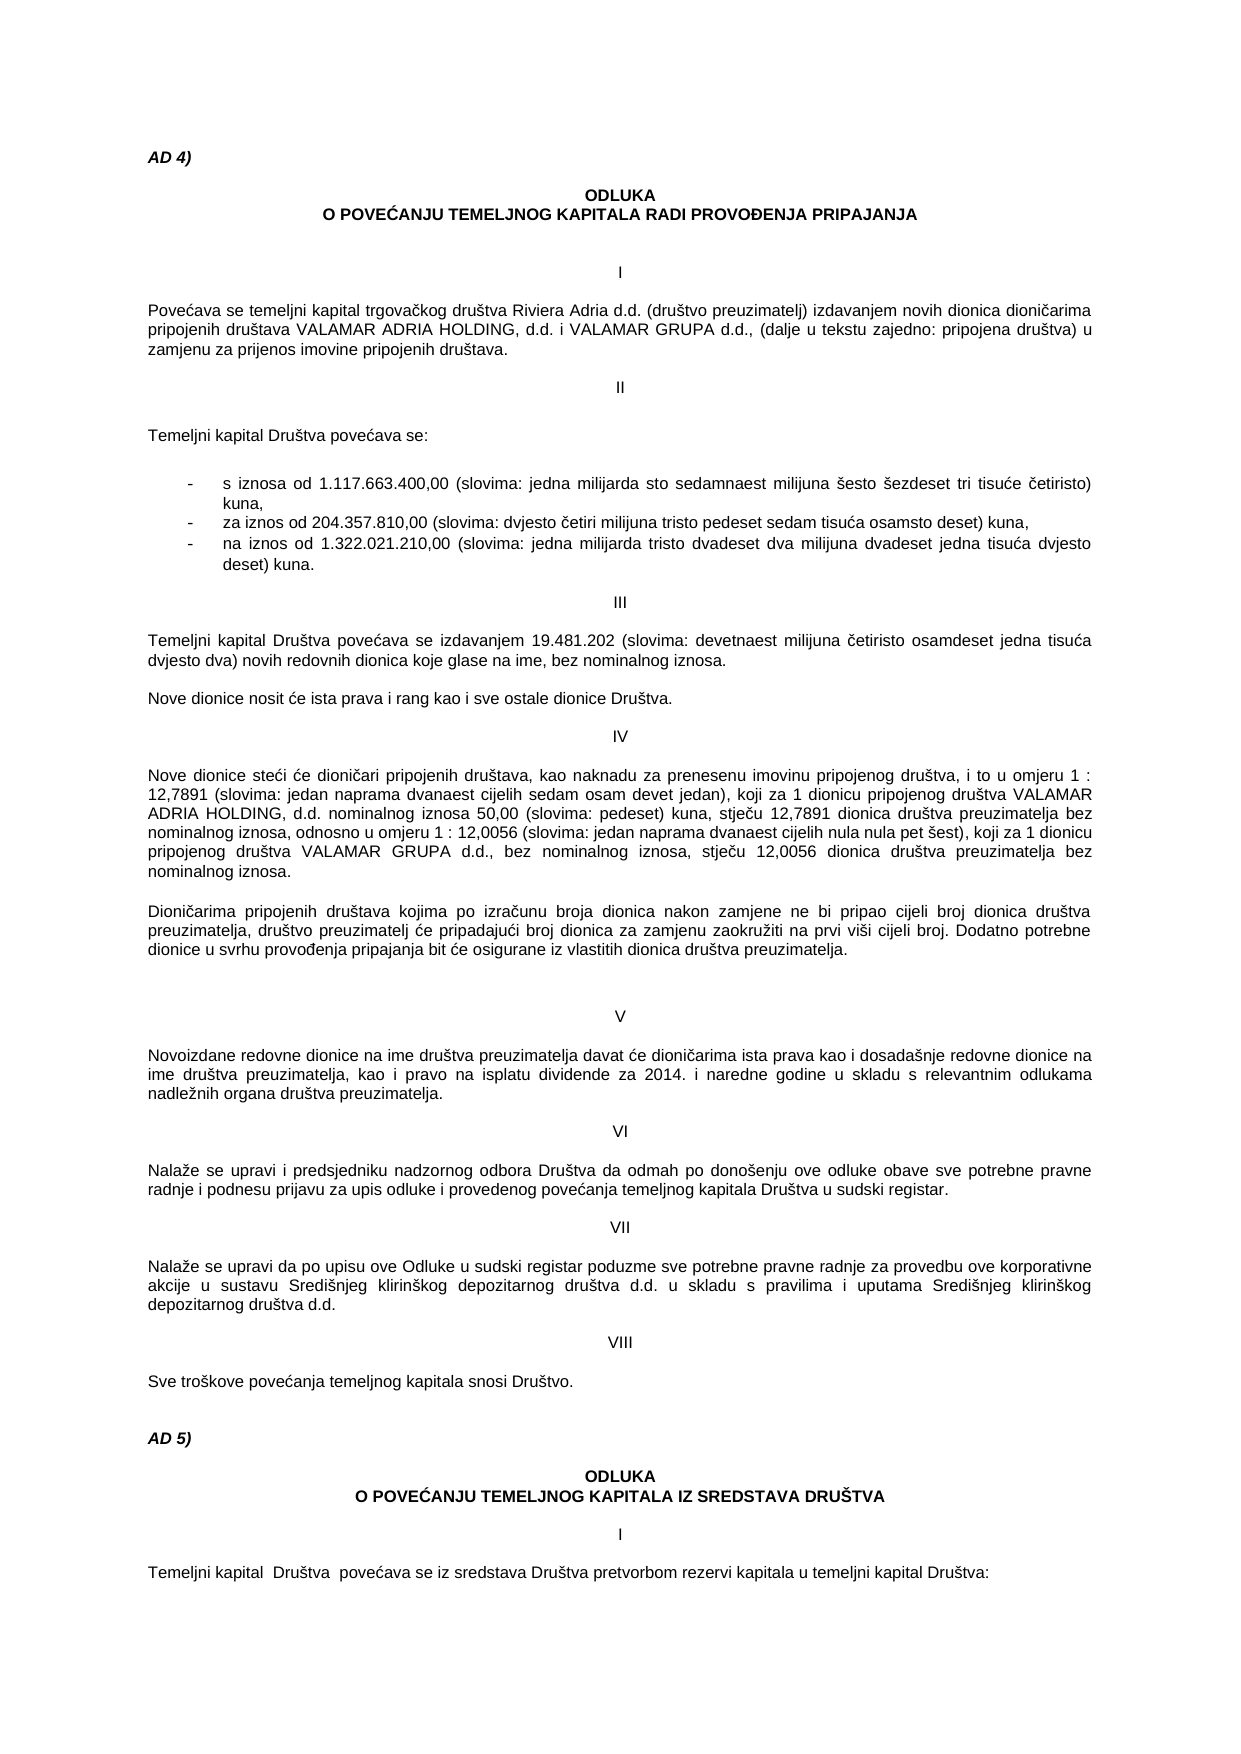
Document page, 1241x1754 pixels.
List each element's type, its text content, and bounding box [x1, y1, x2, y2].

text ODLUKA [148, 1467, 1093, 1486]
text V [148, 1007, 1093, 1026]
list na iznos od 1.322.021.210,00 (slovima: jedna milijarda tristo dvadeset dva milijuna dvadeset jedna tisuća dvjesto deset) kuna. [185, 534, 1093, 574]
text II [148, 378, 1093, 397]
text Nalaže se upravi i predsjedniku nadzornog odbora Društva da odmah po donošenju ove odluke obave sve potrebne pravne radnje i podnesu prijavu za upis odluke i provedenog povećanja temeljnog kapitala Društva u sudski registar. [148, 1161, 1093, 1199]
text VII [148, 1218, 1093, 1237]
text O POVEĆANJU TEMELJNOG KAPITALA RADI PROVOĐENJA PRIPAJANJA [148, 205, 1093, 224]
text Novoizdane redovne dionice na ime društva preuzimatelja davat će dioničarima ista prava kao i dosadašnje redovne dionice na ime društva preuzimatelja, kao i pravo na isplatu dividende za 2014. i naredne godine u skladu s relevantnim odlukama nadležnih organa društva preuzimatelja. [148, 1046, 1093, 1103]
list s iznosa od 1.117.663.400,00 (slovima: jedna milijarda sto sedamnaest milijuna šesto šezdeset tri tisuće četiristo) kuna, [185, 473, 1093, 513]
text I [148, 263, 1093, 282]
text Sve troškove povećanja temeljnog kapitala snosi Društvo. [148, 1371, 1093, 1391]
text AD 4) [148, 148, 1093, 167]
text Nove dionice steći će dioničari pripojenih društava, kao naknadu za prenesenu imovinu pripojenog društva, i to u omjeru 1 : 12,7891 (slovima: jedan naprama dvanaest cijelih sedam osam devet jedan), koji za 1 dionicu pripojenog društva VALAMAR ADRIA HOLDING, d.d. nominalnog iznosa 50,00 (slovima: pedeset) kuna, stječu 12,7891 dionica društva preuzimatelja bez nominalnog iznosa, odnosno u omjeru 1 : 12,0056 (slovima: jedan naprama dvanaest cijelih nula nula pet šest), koji za 1 dionicu pripojenog društva VALAMAR GRUPA d.d., bez nominalnog iznosa, stječu 12,0056 dionica društva preuzimatelja bez nominalnog iznosa. [148, 765, 1093, 881]
text ODLUKA [148, 186, 1093, 205]
text VI [148, 1122, 1093, 1141]
text Nalaže se upravi da po upisu ove Odluke u sudski registar poduzme sve potrebne pravne radnje za provedbu ove korporativne akcije u sustavu Središnjeg klirinškog depozitarnog društva d.d. u skladu s pravilima i uputama Središnjeg klirinškog depozitarnog društva d.d. [148, 1256, 1093, 1314]
text Povećava se temeljni kapital trgovačkog društva Riviera Adria d.d. (društvo preuzimatelj) izdavanjem novih dionica dioničarima pripojenih društava VALAMAR ADRIA HOLDING, d.d. i VALAMAR GRUPA d.d., (dalje u tekstu zajedno: pripojena društva) u zamjenu za prijenos imovine pripojenih društava. [148, 301, 1093, 358]
text III [148, 593, 1093, 612]
text O POVEĆANJU TEMELJNOG KAPITALA IZ SREDSTAVA DRUŠTVA [148, 1486, 1093, 1506]
text VIII [148, 1333, 1093, 1352]
text Temeljni kapital Društva povećava se: [148, 426, 1093, 445]
list za iznos od 204.357.810,00 (slovima: dvjesto četiri milijuna tristo pedeset sedam tisuća osamsto deset) kuna, [185, 513, 1093, 534]
text Nove dionice nosit će ista prava i rang kao i sve ostale dionice Društva. [148, 689, 1093, 708]
text Temeljni kapital Društva povećava se izdavanjem 19.481.202 (slovima: devetnaest milijuna četiristo osamdeset jedna tisuća dvjesto dva) novih redovnih dionica koje glase na ime, bez nominalnog iznosa. [148, 631, 1093, 669]
text AD 5) [148, 1429, 1093, 1448]
text IV [148, 727, 1093, 746]
text I [148, 1525, 1093, 1544]
text Temeljni kapital Društva povećava se iz sredstava Društva pretvorbom rezervi kapitala u temeljni kapital Društva: [148, 1563, 1093, 1582]
text Dioničarima pripojenih društava kojima po izračunu broja dionica nakon zamjene ne bi pripao cijeli broj dionica društva preuzimatelja, društvo preuzimatelj će pripadajući broj dionica za zamjenu zaokružiti na prvi viši cijeli broj. Dodatno potrebne dionice u svrhu provođenja pripajanja bit će osigurane iz vlastitih dionica društva preuzimatelja. [148, 902, 1093, 959]
